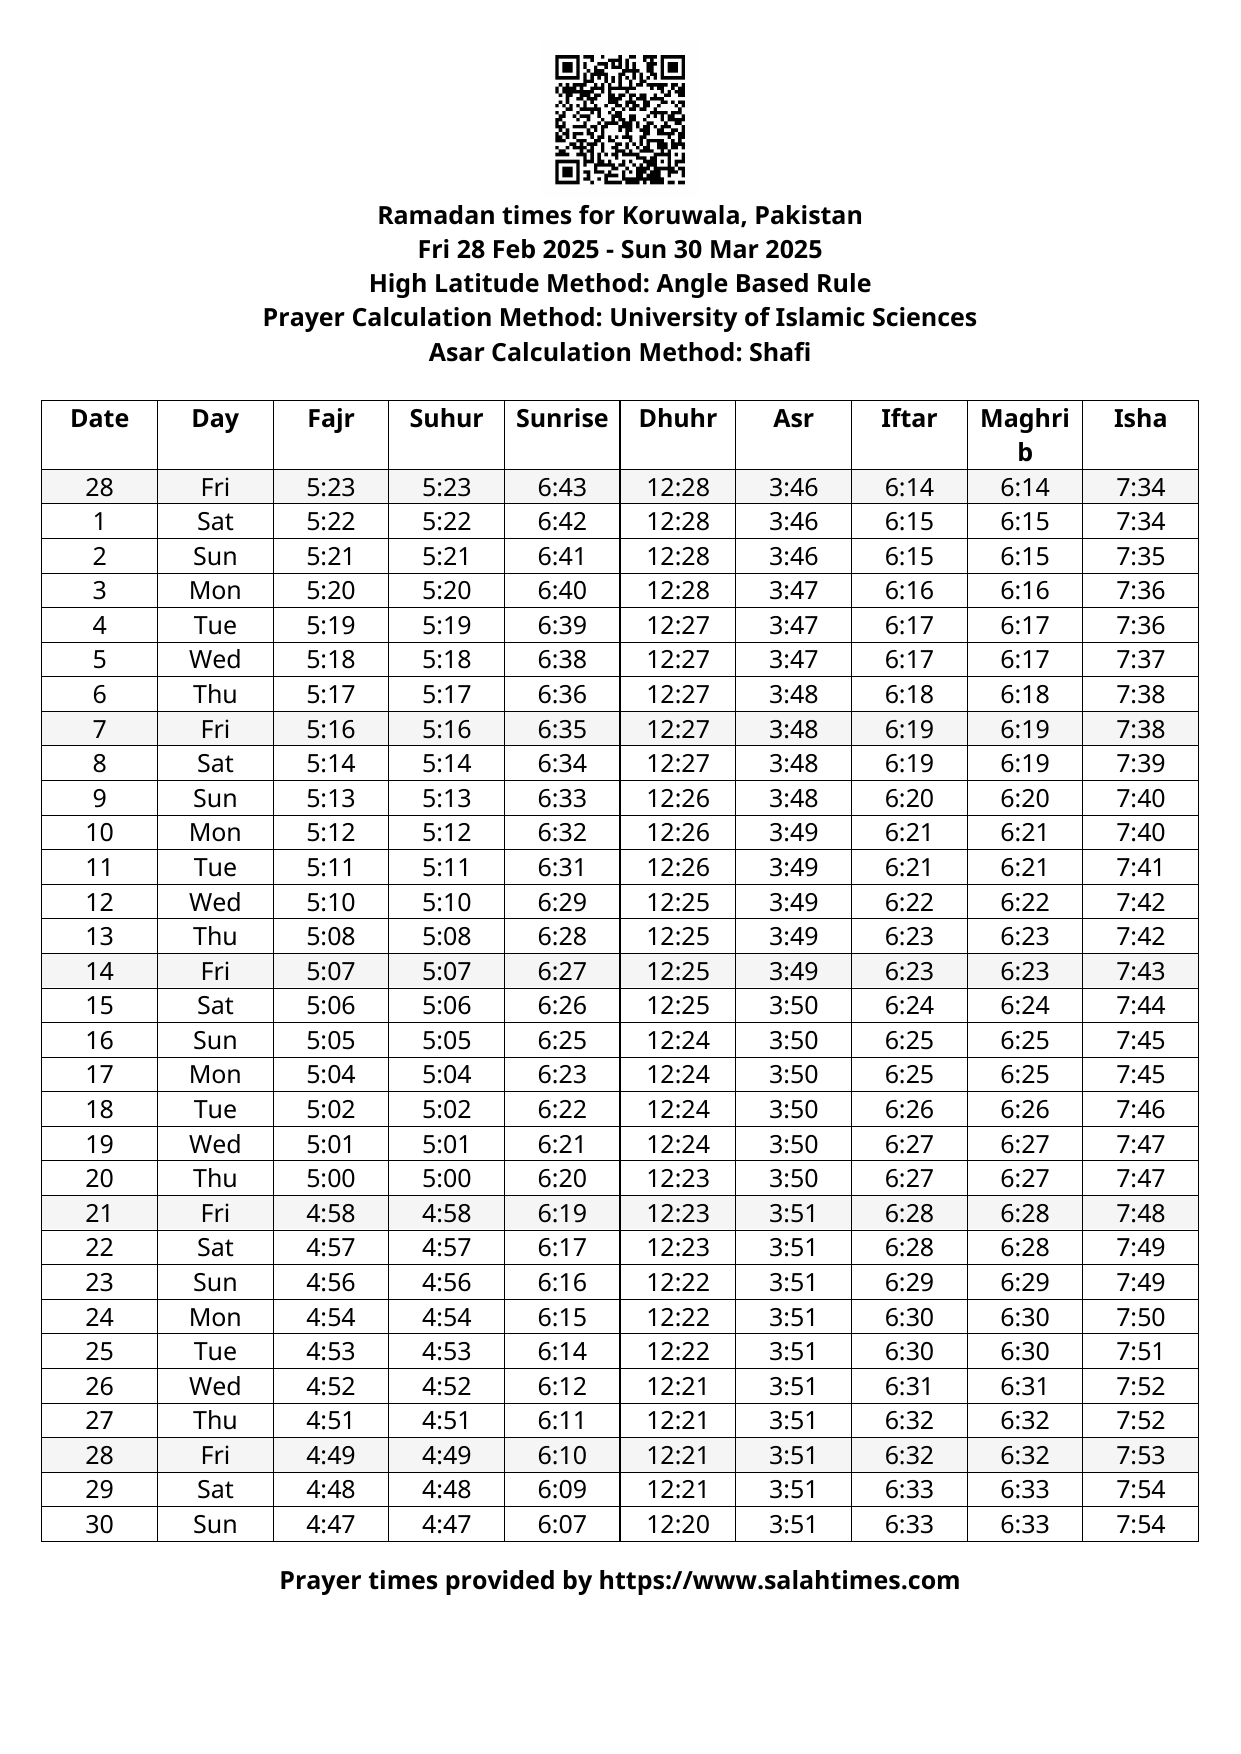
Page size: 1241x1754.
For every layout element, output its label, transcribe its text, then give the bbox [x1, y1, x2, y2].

table_cell 27 [42, 1404, 157, 1437]
table_cell 5:20 [389, 574, 504, 607]
table_cell 5:06 [274, 989, 388, 1022]
table_cell 12:22 [621, 1300, 735, 1333]
table_cell 6:29 [505, 885, 619, 918]
table_cell 6:17 [852, 608, 967, 642]
table_cell 5:10 [389, 885, 504, 918]
table_cell 5:13 [389, 781, 504, 814]
table_cell 6:23 [852, 954, 967, 987]
table_cell 6:20 [505, 1161, 619, 1195]
table_cell 5:01 [274, 1127, 388, 1160]
table_cell 6:20 [852, 781, 967, 814]
table_cell 12:28 [621, 504, 735, 538]
table_cell 7:54 [1083, 1473, 1198, 1506]
table_cell 3:46 [736, 470, 851, 503]
table_cell 18 [42, 1092, 157, 1126]
table_cell 17 [42, 1058, 157, 1091]
table_cell 12:27 [621, 677, 735, 711]
table_cell 6:24 [968, 989, 1082, 1022]
table_cell 5:14 [389, 746, 504, 780]
table_cell 5:02 [274, 1092, 388, 1126]
table_cell 7:36 [1083, 574, 1198, 607]
table_cell 6:19 [968, 712, 1082, 745]
table_cell 6:28 [968, 1196, 1082, 1229]
table_cell 6:12 [505, 1369, 619, 1402]
table_cell 5:07 [274, 954, 388, 987]
table_header Maghrib [968, 401, 1082, 469]
table_cell 3:50 [736, 989, 851, 1022]
table_cell 6:32 [505, 816, 619, 849]
table_cell 12:23 [621, 1231, 735, 1264]
table_cell 3:51 [736, 1231, 851, 1264]
table_cell 7:54 [1083, 1507, 1198, 1541]
table_cell 12:21 [621, 1369, 735, 1402]
table_cell 4:57 [389, 1231, 504, 1264]
table_cell 28 [42, 1438, 157, 1472]
table_cell 12:23 [621, 1161, 735, 1195]
table_cell 6:27 [852, 1127, 967, 1160]
table_cell 3:47 [736, 608, 851, 642]
text Asar Calculation Method: Shafi [42, 334, 1198, 368]
table_cell 6:10 [505, 1438, 619, 1472]
table_cell 5:08 [389, 919, 504, 953]
table_cell 7:47 [1083, 1161, 1198, 1195]
table_cell 6:25 [968, 1023, 1082, 1057]
table_cell 6:19 [968, 746, 1082, 780]
table_cell 6:19 [852, 712, 967, 745]
table_cell 6:33 [852, 1473, 967, 1506]
table_cell 3:49 [736, 919, 851, 953]
table_cell 6:27 [968, 1127, 1082, 1160]
table_cell 5:22 [389, 504, 504, 538]
table_cell 12:24 [621, 1127, 735, 1160]
table_cell 12:27 [621, 712, 735, 745]
table_cell 5:20 [274, 574, 388, 607]
table_cell 3:48 [736, 746, 851, 780]
table_cell 2 [42, 539, 157, 572]
table_cell 5:05 [389, 1023, 504, 1057]
table_cell Sun [158, 781, 273, 814]
table_cell 6:14 [505, 1334, 619, 1368]
table_cell 6:16 [968, 574, 1082, 607]
table_cell Thu [158, 919, 273, 953]
table_cell 7:35 [1083, 539, 1198, 572]
table_cell Tue [158, 1092, 273, 1126]
table_cell 23 [42, 1265, 157, 1299]
table_cell 3:50 [736, 1092, 851, 1126]
table_cell 6:38 [505, 643, 619, 676]
table_cell 6:31 [852, 1369, 967, 1402]
table_cell 4:51 [274, 1404, 388, 1437]
table_cell Tue [158, 1334, 273, 1368]
table_cell Wed [158, 1369, 273, 1402]
table_cell 3 [42, 574, 157, 607]
table_cell 4 [42, 608, 157, 642]
table_cell 11 [42, 850, 157, 884]
table_cell 6:17 [852, 643, 967, 676]
table_cell 10 [42, 816, 157, 849]
table_cell 4:49 [389, 1438, 504, 1472]
table_cell Tue [158, 608, 273, 642]
table_cell 3:50 [736, 1127, 851, 1160]
table_cell 7:43 [1083, 954, 1198, 987]
table_header Sunrise [505, 401, 619, 469]
table_cell 5:00 [389, 1161, 504, 1195]
picture [542, 41, 699, 198]
table_cell 9 [42, 781, 157, 814]
table_cell 6:19 [852, 746, 967, 780]
table_cell 4:53 [274, 1334, 388, 1368]
table_cell 7:53 [1083, 1438, 1198, 1472]
table_cell 7:46 [1083, 1092, 1198, 1126]
table_cell 12:22 [621, 1265, 735, 1299]
table_cell Fri [158, 470, 273, 503]
table_cell 4:56 [274, 1265, 388, 1299]
table_cell Thu [158, 1161, 273, 1195]
table_cell Sun [158, 539, 273, 572]
table_cell 25 [42, 1334, 157, 1368]
table_cell 6:26 [852, 1092, 967, 1126]
table_cell 6:26 [968, 1092, 1082, 1126]
table_cell 7:52 [1083, 1404, 1198, 1437]
table_cell Fri [158, 1438, 273, 1472]
table_cell 6:28 [505, 919, 619, 953]
table_cell 6:26 [505, 989, 619, 1022]
table_cell Mon [158, 1058, 273, 1091]
table_cell 6:25 [852, 1023, 967, 1057]
table_cell 7:36 [1083, 608, 1198, 642]
text Prayer Calculation Method: University of Islamic Sciences [42, 300, 1198, 334]
table_cell 4:51 [389, 1404, 504, 1437]
table_cell 6:28 [968, 1231, 1082, 1264]
table_cell 5:11 [274, 850, 388, 884]
table_cell 3:47 [736, 574, 851, 607]
table_cell Wed [158, 643, 273, 676]
table_cell 3:49 [736, 885, 851, 918]
table_cell 6:30 [968, 1334, 1082, 1368]
table_cell 7 [42, 712, 157, 745]
table_cell 6:30 [852, 1300, 967, 1333]
table_cell 7:45 [1083, 1023, 1198, 1057]
table_cell 5:08 [274, 919, 388, 953]
table_cell 5:05 [274, 1023, 388, 1057]
table_cell 4:58 [274, 1196, 388, 1229]
table_cell 22 [42, 1231, 157, 1264]
table_cell 15 [42, 989, 157, 1022]
table_cell 6:21 [852, 816, 967, 849]
table_cell 6:17 [968, 608, 1082, 642]
table_cell 6:22 [968, 885, 1082, 918]
table_cell 8 [42, 746, 157, 780]
table_cell 26 [42, 1369, 157, 1402]
table_cell 5:12 [389, 816, 504, 849]
table_cell 12:24 [621, 1023, 735, 1057]
table_cell 3:49 [736, 850, 851, 884]
table_cell 5:16 [274, 712, 388, 745]
table_cell 6:23 [968, 954, 1082, 987]
table_cell Sat [158, 746, 273, 780]
table_cell 12:28 [621, 470, 735, 503]
table_cell 3:51 [736, 1438, 851, 1472]
table_cell 6:35 [505, 712, 619, 745]
table_cell 4:52 [274, 1369, 388, 1402]
table_cell 7:48 [1083, 1196, 1198, 1229]
table_cell Fri [158, 712, 273, 745]
table_cell 12:25 [621, 954, 735, 987]
table_cell 6 [42, 677, 157, 711]
table_cell 6:21 [968, 850, 1082, 884]
table_cell 3:51 [736, 1369, 851, 1402]
table_cell 5:02 [389, 1092, 504, 1126]
table_cell 6:31 [968, 1369, 1082, 1402]
table_cell 6:29 [852, 1265, 967, 1299]
table_cell 6:41 [505, 539, 619, 572]
table_cell 5:18 [389, 643, 504, 676]
table_cell 6:16 [852, 574, 967, 607]
table_cell 12:24 [621, 1092, 735, 1126]
table_cell 5:19 [274, 608, 388, 642]
table_cell 6:15 [852, 539, 967, 572]
table_cell Mon [158, 1300, 273, 1333]
table_cell 12:28 [621, 574, 735, 607]
table_cell 5:14 [274, 746, 388, 780]
table_cell 6:25 [505, 1023, 619, 1057]
table_cell 6:23 [968, 919, 1082, 953]
text High Latitude Method: Angle Based Rule [42, 266, 1198, 300]
table_header Fajr [274, 401, 388, 469]
table_cell 6:16 [505, 1265, 619, 1299]
table_cell 6:18 [852, 677, 967, 711]
table_cell 19 [42, 1127, 157, 1160]
table_cell 12:26 [621, 781, 735, 814]
table_cell 3:51 [736, 1300, 851, 1333]
table_cell 6:15 [505, 1300, 619, 1333]
table_cell 5:10 [274, 885, 388, 918]
text Ramadan times for Koruwala, Pakistan [42, 198, 1198, 232]
table_cell 12:27 [621, 746, 735, 780]
table_cell 7:34 [1083, 504, 1198, 538]
table_cell 7:51 [1083, 1334, 1198, 1368]
table_cell 6:34 [505, 746, 619, 780]
table_cell 12:23 [621, 1196, 735, 1229]
table_cell 6:22 [505, 1092, 619, 1126]
table_cell 6:42 [505, 504, 619, 538]
table_cell 3:50 [736, 1058, 851, 1091]
table_cell 7:42 [1083, 885, 1198, 918]
table_cell Sun [158, 1265, 273, 1299]
table_cell 5:06 [389, 989, 504, 1022]
table_header Asr [736, 401, 851, 469]
table_cell Fri [158, 1196, 273, 1229]
table_cell 5:22 [274, 504, 388, 538]
table_cell 3:51 [736, 1265, 851, 1299]
table_cell 6:09 [505, 1473, 619, 1506]
table_cell 12:25 [621, 885, 735, 918]
table_cell 7:38 [1083, 712, 1198, 745]
table_cell 4:54 [274, 1300, 388, 1333]
table_cell Sat [158, 1473, 273, 1506]
table_cell 4:48 [389, 1473, 504, 1506]
table_cell 6:39 [505, 608, 619, 642]
table_cell 6:20 [968, 781, 1082, 814]
table_cell 6:15 [968, 539, 1082, 572]
table_cell 3:48 [736, 781, 851, 814]
table_cell 5:18 [274, 643, 388, 676]
table_cell 6:40 [505, 574, 619, 607]
table_cell 7:47 [1083, 1127, 1198, 1160]
table_cell 5:17 [274, 677, 388, 711]
table_cell 7:45 [1083, 1058, 1198, 1091]
table_cell 13 [42, 919, 157, 953]
table_cell Wed [158, 885, 273, 918]
table_cell 16 [42, 1023, 157, 1057]
table_cell 7:37 [1083, 643, 1198, 676]
table_cell 6:11 [505, 1404, 619, 1437]
table_cell 6:31 [505, 850, 619, 884]
table_header Day [158, 401, 273, 469]
table_cell 12:20 [621, 1507, 735, 1541]
table_cell Sat [158, 504, 273, 538]
table_cell Wed [158, 1127, 273, 1160]
table_cell 6:32 [968, 1438, 1082, 1472]
table_cell 4:52 [389, 1369, 504, 1402]
table_cell 7:41 [1083, 850, 1198, 884]
table_cell 12:22 [621, 1334, 735, 1368]
table_cell 4:58 [389, 1196, 504, 1229]
table_cell 6:33 [968, 1473, 1082, 1506]
table_cell Fri [158, 954, 273, 987]
table_cell 12:21 [621, 1438, 735, 1472]
table_cell 7:50 [1083, 1300, 1198, 1333]
table_cell 6:19 [505, 1196, 619, 1229]
table_cell 5:23 [389, 470, 504, 503]
table_cell 6:33 [968, 1507, 1082, 1541]
table_header Suhur [389, 401, 504, 469]
table_cell Sun [158, 1507, 273, 1541]
table_cell 5:04 [274, 1058, 388, 1091]
table_cell 14 [42, 954, 157, 987]
table_cell 6:27 [852, 1161, 967, 1195]
text Prayer times provided by https://www.salahtimes.com [42, 1563, 1198, 1597]
table_header Isha [1083, 401, 1198, 469]
table_cell 5:21 [389, 539, 504, 572]
table_cell 4:48 [274, 1473, 388, 1506]
table_cell 3:49 [736, 816, 851, 849]
table_cell 12:27 [621, 643, 735, 676]
table_cell 6:36 [505, 677, 619, 711]
table_cell 5:04 [389, 1058, 504, 1091]
table_cell 4:54 [389, 1300, 504, 1333]
table_cell 4:53 [389, 1334, 504, 1368]
table_cell 12:26 [621, 850, 735, 884]
table_cell Mon [158, 816, 273, 849]
table_cell 5:23 [274, 470, 388, 503]
table_cell 6:21 [852, 850, 967, 884]
table_cell 4:57 [274, 1231, 388, 1264]
table_cell 28 [42, 470, 157, 503]
table_header Iftar [852, 401, 967, 469]
table_cell 6:30 [968, 1300, 1082, 1333]
table_cell 12:25 [621, 919, 735, 953]
table_cell 5:11 [389, 850, 504, 884]
table_cell 3:47 [736, 643, 851, 676]
table_cell 3:51 [736, 1334, 851, 1368]
table_cell 6:22 [852, 885, 967, 918]
table_cell 12:25 [621, 989, 735, 1022]
table_cell 5:12 [274, 816, 388, 849]
table_cell 7:49 [1083, 1231, 1198, 1264]
table_cell 4:56 [389, 1265, 504, 1299]
table_cell 12:21 [621, 1404, 735, 1437]
table_cell 6:14 [968, 470, 1082, 503]
table_cell 6:25 [852, 1058, 967, 1091]
table_cell 6:25 [968, 1058, 1082, 1091]
table_cell 6:27 [968, 1161, 1082, 1195]
table_cell 6:30 [852, 1334, 967, 1368]
table_cell 3:46 [736, 504, 851, 538]
table_cell Mon [158, 574, 273, 607]
table_cell Thu [158, 677, 273, 711]
table_cell 3:50 [736, 1023, 851, 1057]
table_cell Sat [158, 1231, 273, 1264]
table_cell 6:17 [968, 643, 1082, 676]
table_cell 3:51 [736, 1507, 851, 1541]
table_cell 4:47 [274, 1507, 388, 1541]
table_cell 5:01 [389, 1127, 504, 1160]
table_cell 6:24 [852, 989, 967, 1022]
table_cell 6:15 [968, 504, 1082, 538]
table_cell 3:50 [736, 1161, 851, 1195]
table_cell 5:00 [274, 1161, 388, 1195]
table_cell 12:24 [621, 1058, 735, 1091]
table_cell 30 [42, 1507, 157, 1541]
table_cell 5 [42, 643, 157, 676]
table_cell 24 [42, 1300, 157, 1333]
table_cell 3:48 [736, 677, 851, 711]
table_cell 12:26 [621, 816, 735, 849]
table_cell 6:33 [505, 781, 619, 814]
table_cell 5:21 [274, 539, 388, 572]
table_cell 7:42 [1083, 919, 1198, 953]
table_cell 1 [42, 504, 157, 538]
table_cell 3:51 [736, 1404, 851, 1437]
table_cell 5:16 [389, 712, 504, 745]
table_cell 6:23 [505, 1058, 619, 1091]
table_cell 7:49 [1083, 1265, 1198, 1299]
table_cell 4:47 [389, 1507, 504, 1541]
table_cell 5:13 [274, 781, 388, 814]
table_cell 6:32 [852, 1404, 967, 1437]
table_cell 3:49 [736, 954, 851, 987]
table_cell 7:52 [1083, 1369, 1198, 1402]
table_cell 20 [42, 1161, 157, 1195]
table_cell 6:07 [505, 1507, 619, 1541]
table_cell Sat [158, 989, 273, 1022]
table_cell 29 [42, 1473, 157, 1506]
table_cell 5:07 [389, 954, 504, 987]
table_cell 12 [42, 885, 157, 918]
table_cell 5:19 [389, 608, 504, 642]
table_cell 21 [42, 1196, 157, 1229]
table_cell 6:27 [505, 954, 619, 987]
text Fri 28 Feb 2025 - Sun 30 Mar 2025 [42, 232, 1198, 266]
table_cell 3:46 [736, 539, 851, 572]
table_cell Thu [158, 1404, 273, 1437]
table_cell 6:23 [852, 919, 967, 953]
table_cell 6:32 [852, 1438, 967, 1472]
table_cell 6:29 [968, 1265, 1082, 1299]
table_cell 6:28 [852, 1196, 967, 1229]
table_cell 7:44 [1083, 989, 1198, 1022]
table_header Dhuhr [621, 401, 735, 469]
table_cell Tue [158, 850, 273, 884]
table_cell 3:51 [736, 1196, 851, 1229]
table_cell 7:39 [1083, 746, 1198, 780]
table_cell 6:21 [505, 1127, 619, 1160]
table_cell 6:17 [505, 1231, 619, 1264]
table_cell 6:32 [968, 1404, 1082, 1437]
table_cell Sun [158, 1023, 273, 1057]
table_cell 3:51 [736, 1473, 851, 1506]
table_cell 6:21 [968, 816, 1082, 849]
table_cell 4:49 [274, 1438, 388, 1472]
table_cell 6:15 [852, 504, 967, 538]
table_cell 3:48 [736, 712, 851, 745]
table_cell 7:40 [1083, 816, 1198, 849]
table_cell 5:17 [389, 677, 504, 711]
table_cell 6:18 [968, 677, 1082, 711]
table_cell 12:28 [621, 539, 735, 572]
table_cell 7:40 [1083, 781, 1198, 814]
table_cell 6:43 [505, 470, 619, 503]
table_cell 6:33 [852, 1507, 967, 1541]
table_cell 12:27 [621, 608, 735, 642]
table_cell 12:21 [621, 1473, 735, 1506]
table_header Date [42, 401, 157, 469]
table_cell 6:28 [852, 1231, 967, 1264]
table_cell 7:34 [1083, 470, 1198, 503]
table_cell 7:38 [1083, 677, 1198, 711]
table_cell 6:14 [852, 470, 967, 503]
